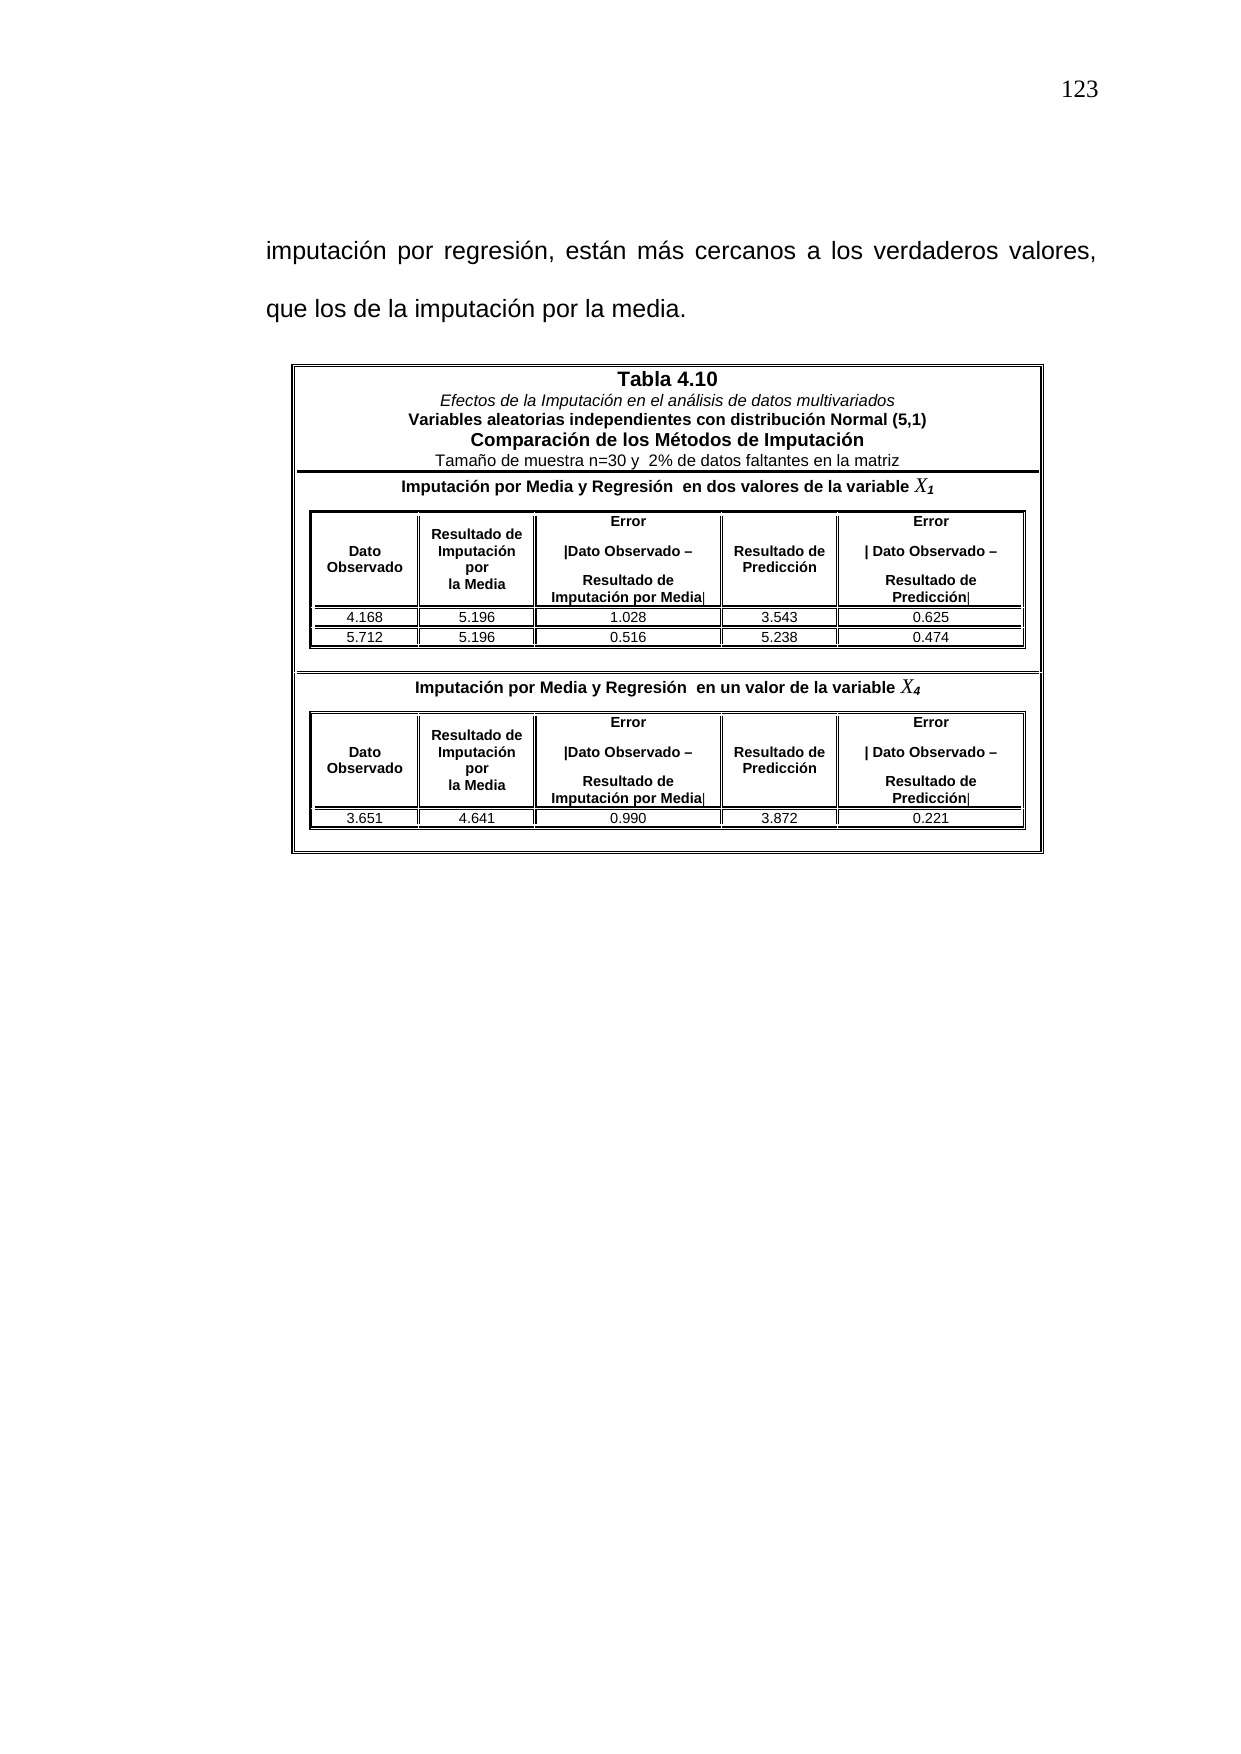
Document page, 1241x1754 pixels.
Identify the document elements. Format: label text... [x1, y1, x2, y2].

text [266, 236, 1098, 322]
table_header Tabla 4.10 Efectos de en el análisis de datos multivariados Variables aleatorias independientes con distribución Normal (5,1) Comparación de los Métodos de Imputación Tamaño de muestra n=30 y 2% de datos faltantes en la matriz [295, 367, 1040, 470]
table_cell Imputación por Media y Regresión en dos valores de la variable X1 [295, 470, 1040, 671]
table_cell Imputación por Media y Regresión en un valor de la variable X4 [293, 671, 1042, 851]
